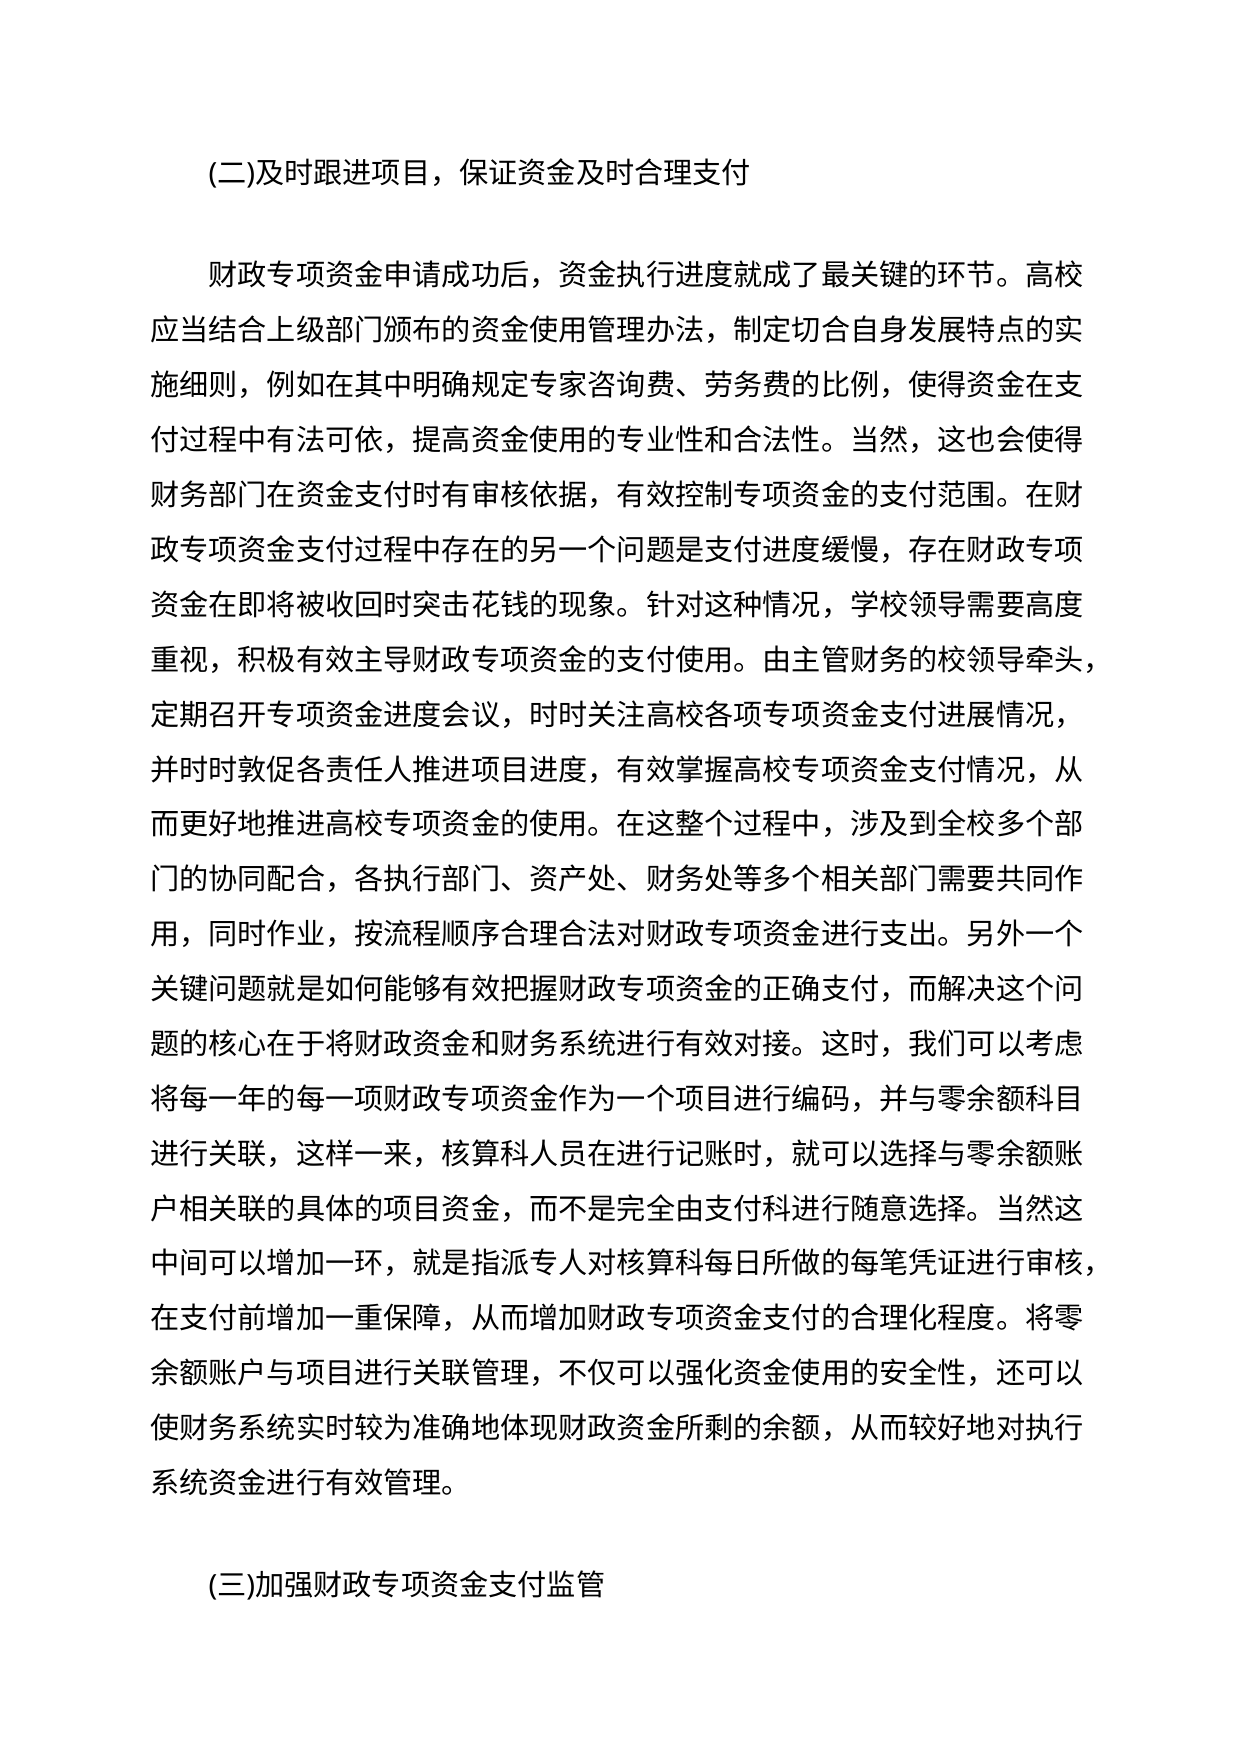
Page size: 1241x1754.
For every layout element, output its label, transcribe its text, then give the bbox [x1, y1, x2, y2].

text (三)加强财政专项资金支付监管 [150, 1561, 1090, 1604]
text 财政专项资金申请成功后，资金执行进度就成了最关键的环节。高校应当结合上级部门颁布的资金使用管理办法，制定切合自身发展特点的实施细则，例如在其中明确规定专家咨询费、劳务费的比例，使得资金在支付过程中有法可依，提高资金使用的专业性和合法性。当然，这也会使得财务部门在资金支付时有审核依据，有效控制专项资金的支付范围。在财政专项资金支付过程中存在的另一个问题是支付进度缓慢，存在财政专项资金在即将被收回时突击花钱的现象。针对这种情况，学校领导需要高度重视，积极有效主导财政专项资金的支付使用。由主管财务的校领导牵头，定期召开专项资金进度会议，时时关注高校各项专项资金支付进展情况，并时时敦促各责任人推进项目进度，有效掌握高校专项资金支付情况，从而更好地推进高校专项资金的使用。在这整个过程中，涉及到全校多个部门的协同配合，各执行部门、资产处、财务处等多个相关部门需要共同作用，同时作业，按流程顺序合理合法对财政专项资金进行支出。另外一个关键问题就是如何能够有效把握财政专项资金的正确支付，而解决这个问题的核心在于将财政资金和财务系统进行有效对接。这时，我们可以考虑将每一年的每一项财政专项资金作为一个项目进行编码，并与零余额科目进行关联，这样一来，核算科人员在进行记账时，就可以选择与零余额账户相关联的具体的项目资金，而不是完全由支付科进行随意选择。当然这中间可以增加一环，就是指派专人对核算科每日所做的每笔凭证进行审核，在支付前增加一重保障，从而增加财政专项资金支付的合理化程度。将零余额账户与项目进行关联管理，不仅可以强化资金使用的安全性，还可以使财务系统实时较为准确地体现财政资金所剩的余额，从而较好地对执行系统资金进行有效管理。 [150, 252, 1090, 1502]
text (二)及时跟进项目，保证资金及时合理支付 [150, 150, 1090, 192]
